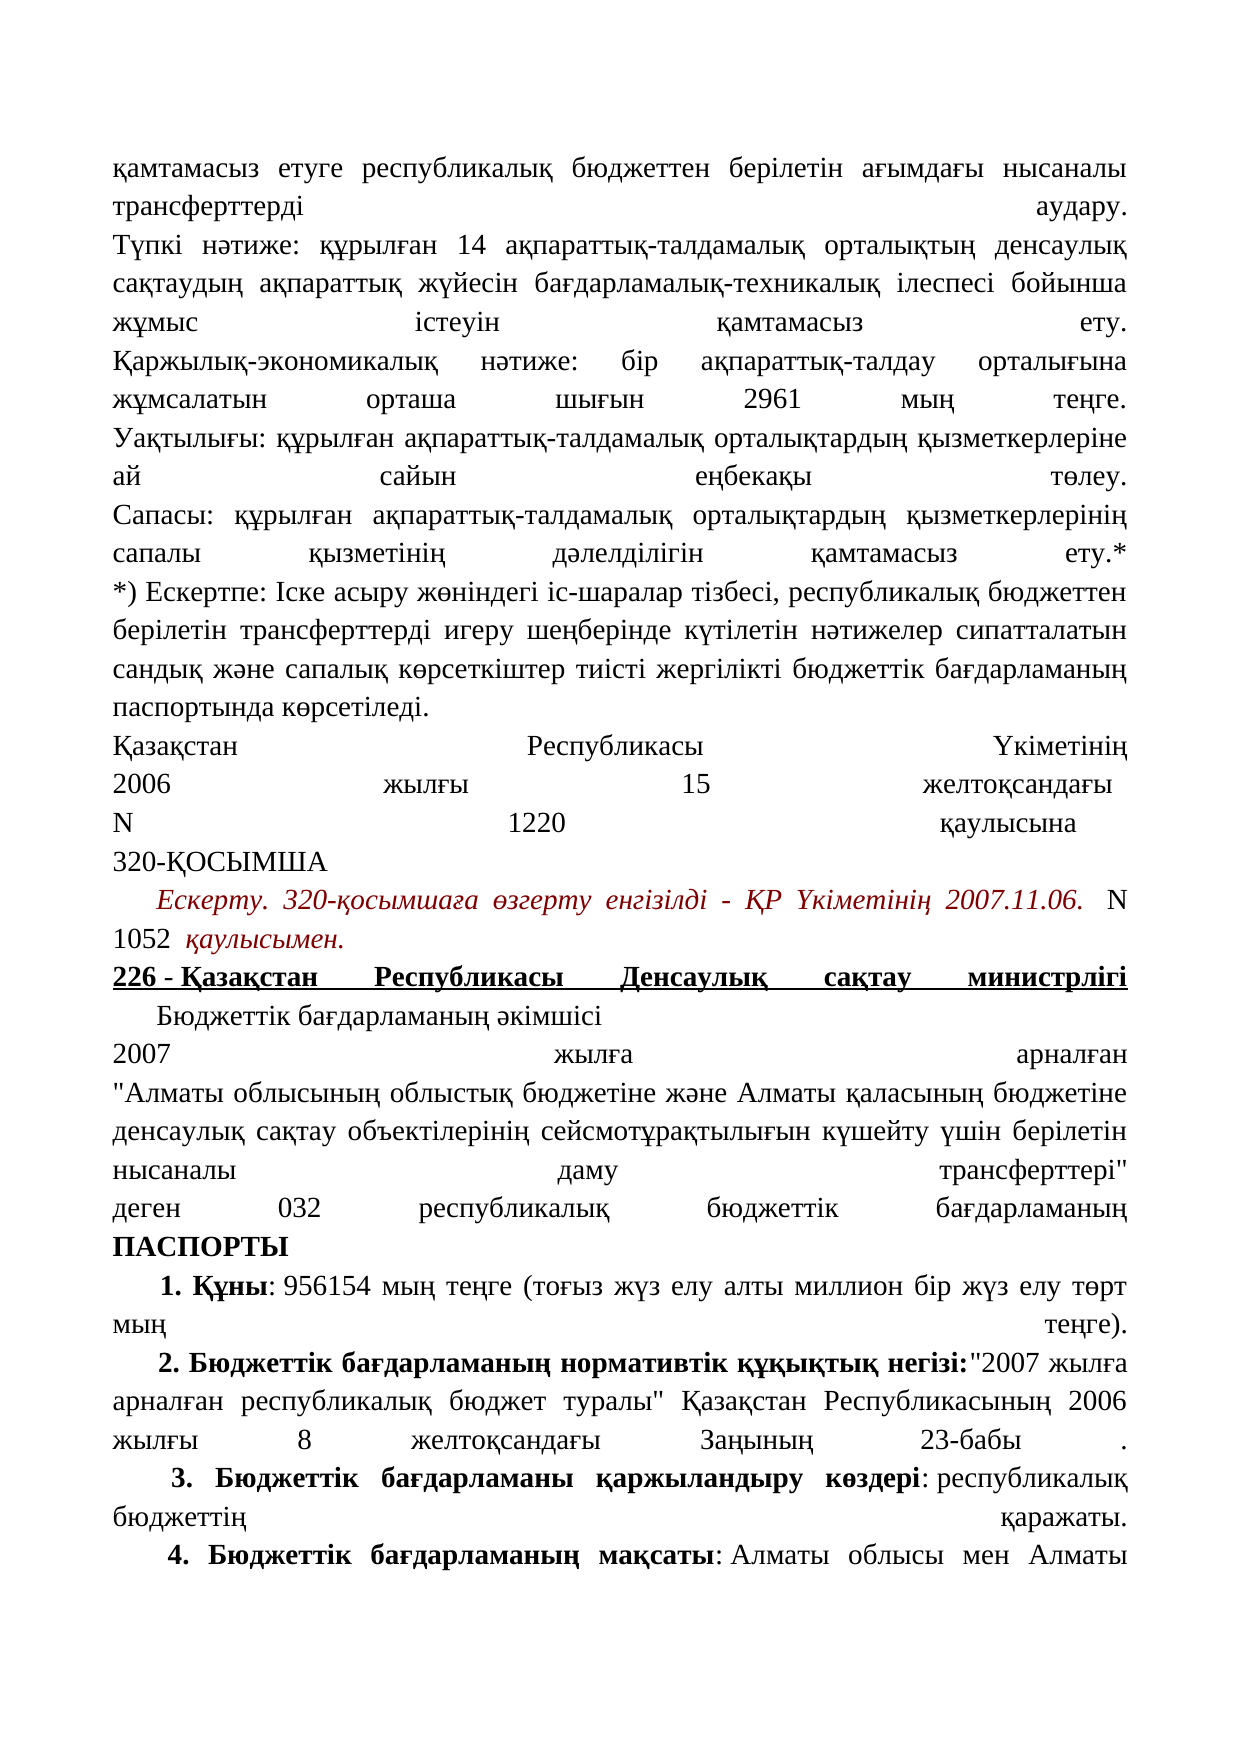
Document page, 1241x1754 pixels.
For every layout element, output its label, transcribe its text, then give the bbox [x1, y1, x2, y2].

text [112, 1268, 1128, 1571]
text 2007 жылға арналған "Алматы облысының облыстық бюджетіне және Алматы қаласының бюджетіне денсаулық сақтау объектілерінің сейсмотұрақтылығын күшейту үшін берілетін нысаналы даму трансферттері" деген 032 республикалық бюджеттік бағдарламаның ПАСПОРТЫ [112, 1036, 1128, 1263]
text Қазақстан Республикасы Үкіметінің 2006 жылғы 15 желтоқсандағы N 1220 қаулысына 320-ҚОСЫМША [112, 728, 1128, 877]
text Ескерту. 320-қосымшаға өзгерту енгізілді - ҚР Үкіметінің 2007.11.06. N 1052 қаулысымен. [112, 882, 1128, 954]
text 226 - Қазақстан Республикасы Денсаулық сақтау министрлігі Бюджеттік бағдарламаның әкімшісі [112, 989, 1128, 1031]
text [112, 150, 1128, 723]
text 226 - Қазақстан Республикасы Денсаулық сақтау министрлігі Бюджеттік бағдарламаның әкімшісі [112, 959, 1128, 988]
